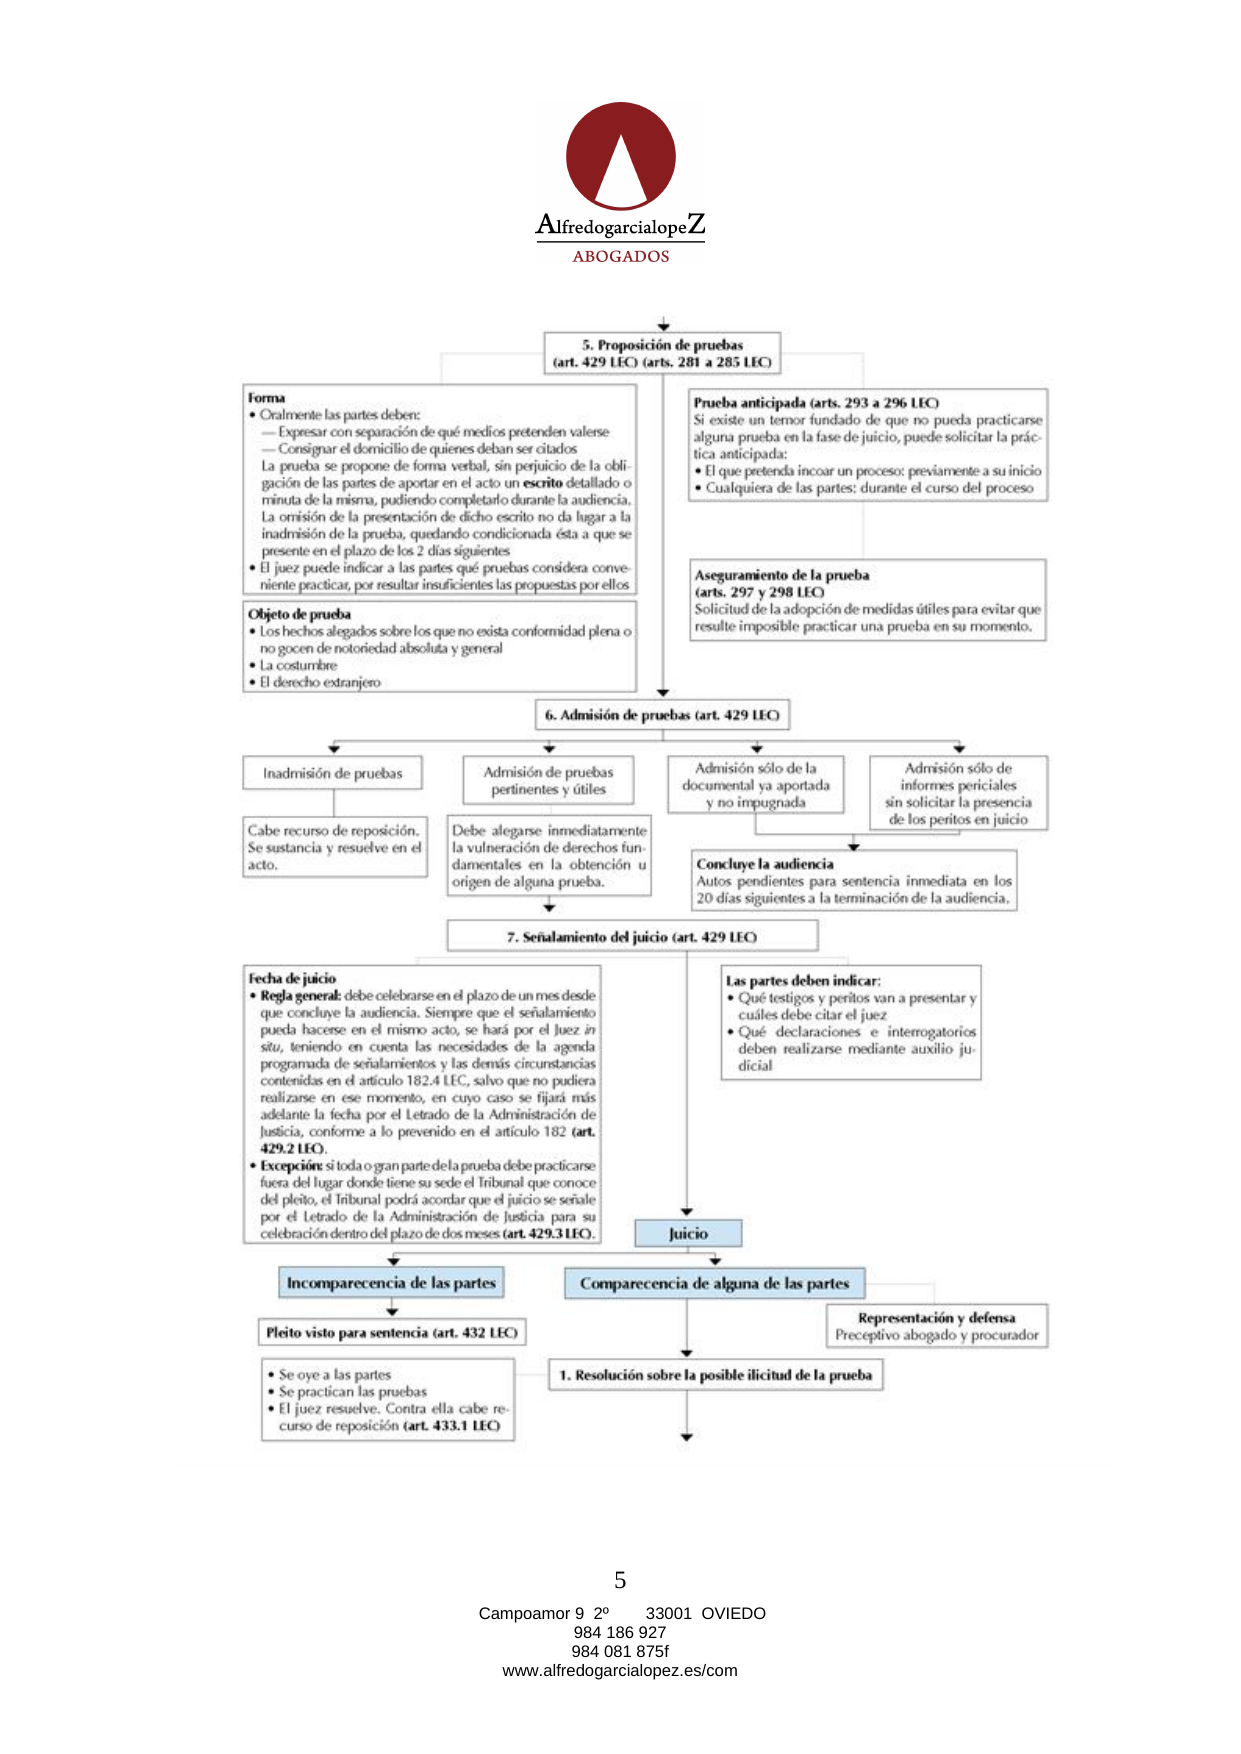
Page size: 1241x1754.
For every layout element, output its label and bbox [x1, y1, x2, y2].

picture [535, 102, 705, 262]
picture [177, 290, 1115, 1468]
